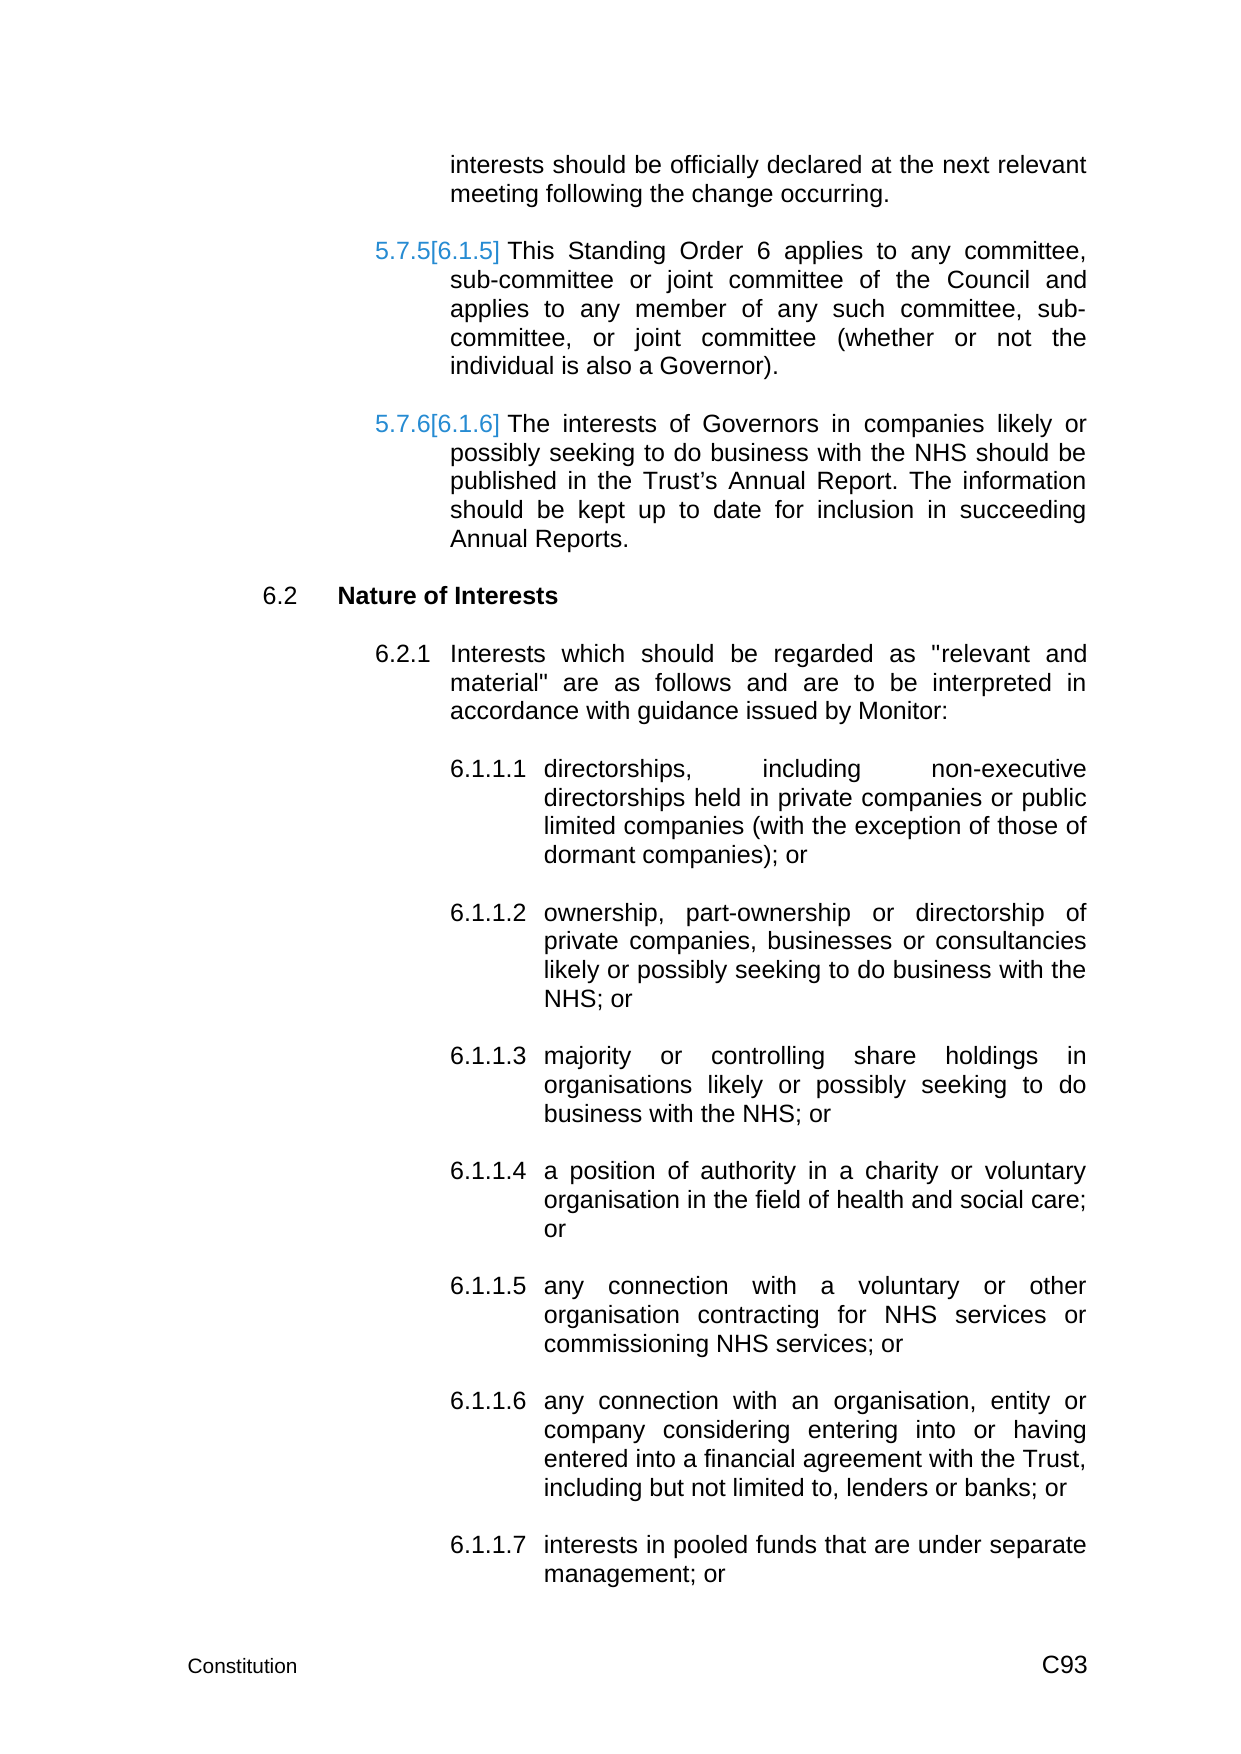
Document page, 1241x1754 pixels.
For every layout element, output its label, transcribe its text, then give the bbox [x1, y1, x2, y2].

list interests in pooled funds that are under separate management; or [450, 1530, 1087, 1587]
list 6.2.1 Interests which should be regarded as "relevant and material" are as follows and are to be interpreted in accordance with guidance issued by Monitor: [375, 639, 1087, 725]
list The interests of Governors in companies likely or possibly seeking to do business with the NHS should be published in the Trust’s Annual Report. The information should be kept up to date for inclusion in succeeding Annual Reports. [375, 409, 1087, 552]
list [375, 150, 1087, 207]
list a position of authority in a charity or voluntary organisation in the field of health and social care; or [450, 1156, 1087, 1242]
list any connection with a voluntary or other organisation contracting for NHS services or commissioning NHS services; or [450, 1271, 1087, 1357]
list directorships, including non-executive directorships held in private companies or public limited companies (with the exception of those of dormant companies); or [450, 754, 1087, 869]
list This Standing Order 6 applies to any committee, sub-committee or joint committee of the Council and applies to any member of any such committee, sub-committee, or joint committee (whether or not the individual is also a Governor). [375, 236, 1087, 380]
list majority or controlling share holdings in organisations likely or possibly seeking to do business with the NHS; or [450, 1041, 1087, 1127]
list any connection with an organisation, entity or company considering entering into or having entered into a financial agreement with the Trust, including but not limited to, lenders or banks; or [450, 1386, 1087, 1501]
list 6.2 Nature of Interests [262, 581, 1087, 610]
list ownership, part-ownership or directorship of private companies, businesses or consultancies likely or possibly seeking to do business with the NHS; or [450, 897, 1087, 1012]
